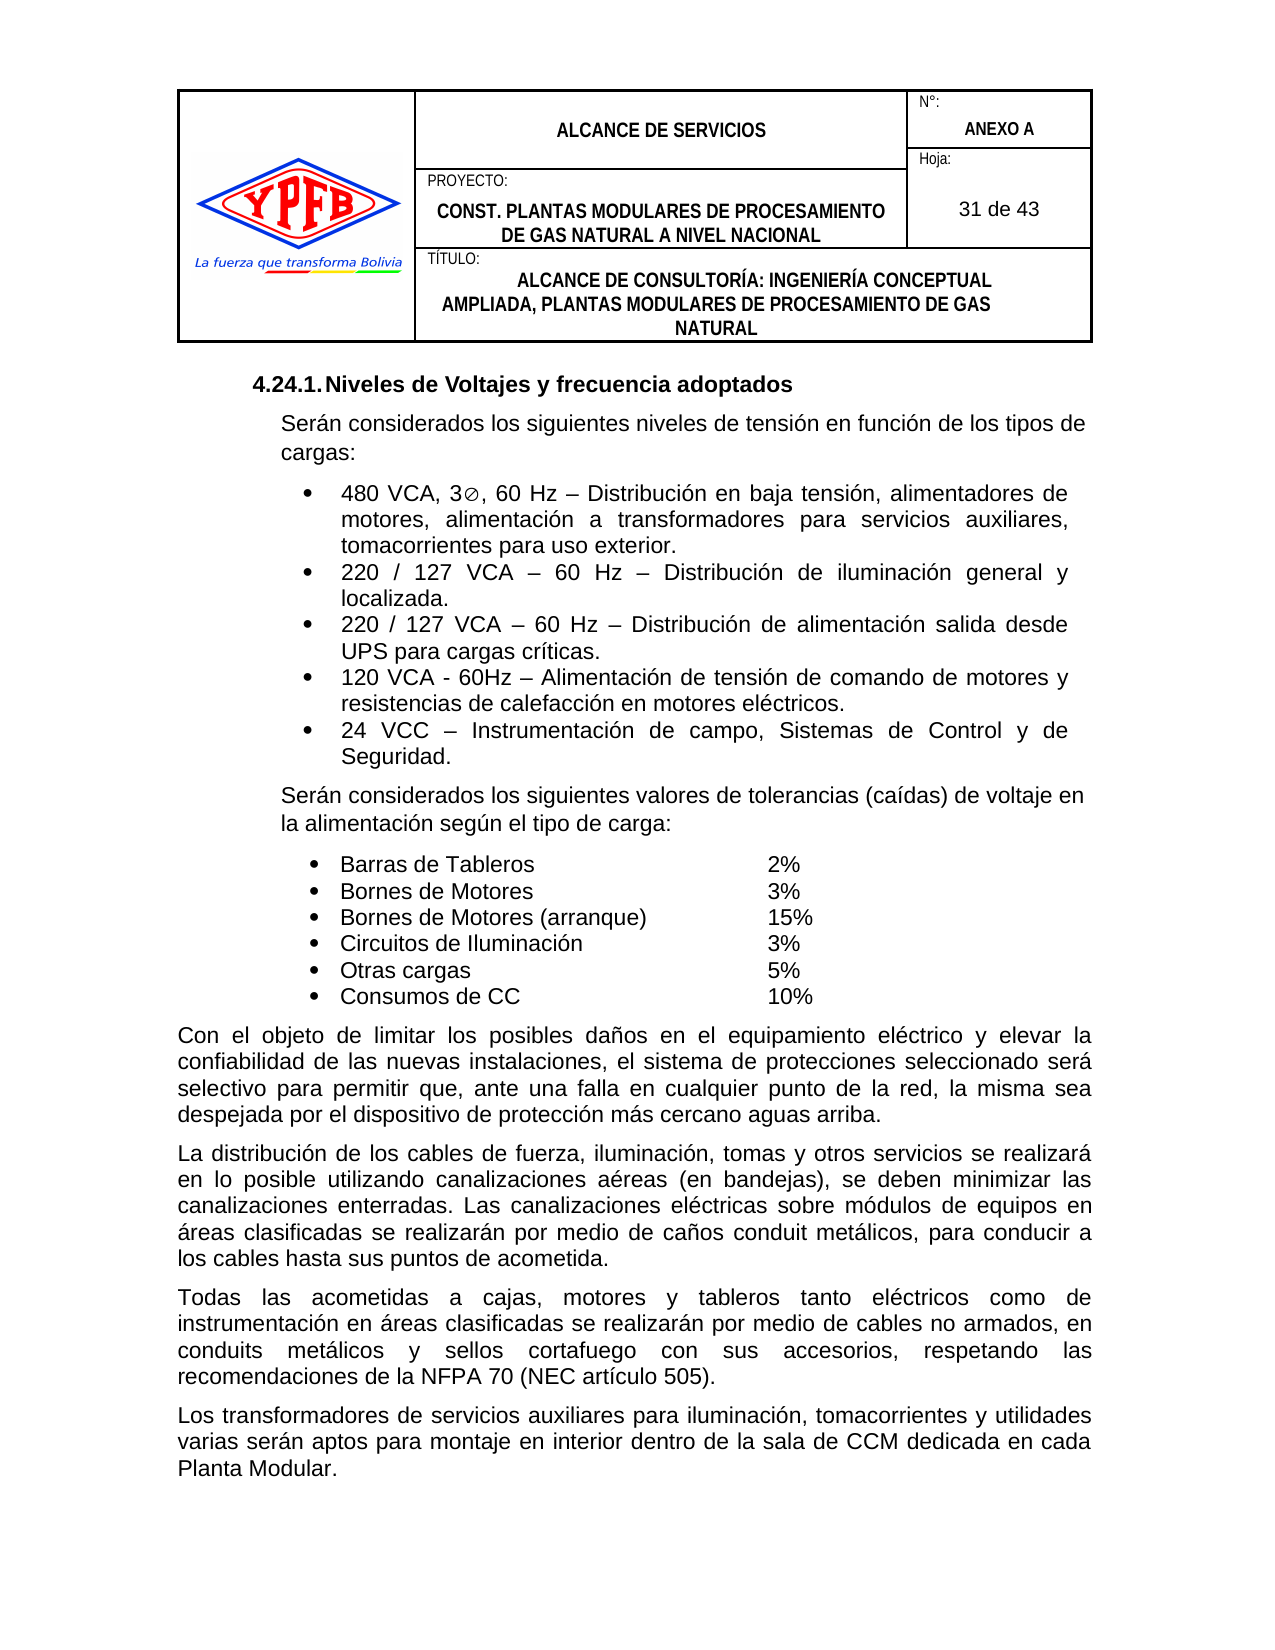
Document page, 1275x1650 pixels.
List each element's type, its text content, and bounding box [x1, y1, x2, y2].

text Los transformadores de servicios auxiliares para iluminación, tomacorrientes y utilidades varias serán aptos para montaje en interior dentro de la sala de CCM dedicada en cada Planta Modular. [177, 1402, 1093, 1481]
picture [191, 152, 403, 280]
list 24 VCC – Instrumentación de campo, Sistemas de Control y de Seguridad. [303, 717, 1069, 769]
subtitle Niveles de Voltajes y frecuencia adoptados [252, 371, 1093, 398]
list 220 / 127 VCA – 60 Hz – Distribución de alimentación salida desde UPS para cargas críticas. [303, 611, 1069, 664]
text Con el objeto de limitar los posibles daños en el equipamiento eléctrico y elevar la confiabilidad de las nuevas instalaciones, el sistema de protecciones seleccionado será selectivo para permitir que, ante una falla en cualquier punto de la red, la misma sea despejada por el dispositivo de protección más cercano aguas arriba. [177, 1022, 1093, 1127]
list Consumos de CC 10% [310, 983, 1069, 1009]
list 120 VCA - 60Hz – Alimentación de tensión de comando de motores y resistencias de calefacción en motores eléctricos. [303, 664, 1069, 717]
list 220 / 127 VCA – 60 Hz – Distribución de iluminación general y localizada. [303, 558, 1069, 611]
list Otras cargas 5% [310, 957, 1069, 983]
list 480 VCA, 3, 60 Hz – Distribución en baja tensión, alimentadores de motores, alimentación a transformadores para servicios auxiliares, tomacorrientes para uso exterior. [303, 479, 1069, 558]
text Serán considerados los siguientes niveles de tensión en función de los tipos de cargas: [281, 410, 1093, 465]
text Serán considerados los siguientes valores de tolerancias (caídas) de voltaje en la alimentación según el tipo de carga: [281, 782, 1093, 837]
list Circuitos de Iluminación 3% [310, 930, 1069, 957]
list Bornes de Motores 3% [310, 878, 1069, 904]
list Bornes de Motores (arranque) 15% [310, 904, 1069, 930]
text La distribución de los cables de fuerza, iluminación, tomas y otros servicios se realizará en lo posible utilizando canalizaciones aéreas (en bandejas), se deben minimizar las canalizaciones enterradas. Las canalizaciones eléctricas sobre módulos de equipos en áreas clasificadas se realizarán por medio de caños conduit metálicos, para conducir a los cables hasta sus puntos de acometida. [177, 1140, 1093, 1272]
text Todas las acometidas a cajas, motores y tableros tanto eléctricos como de instrumentación en áreas clasificadas se realizarán por medio de cables no armados, en conduits metálicos y sellos cortafuego con sus accesorios, respetando las recomendaciones de la NFPA 70 (NEC artículo 505). [177, 1284, 1093, 1389]
list Barras de Tableros 2% [310, 851, 1069, 878]
